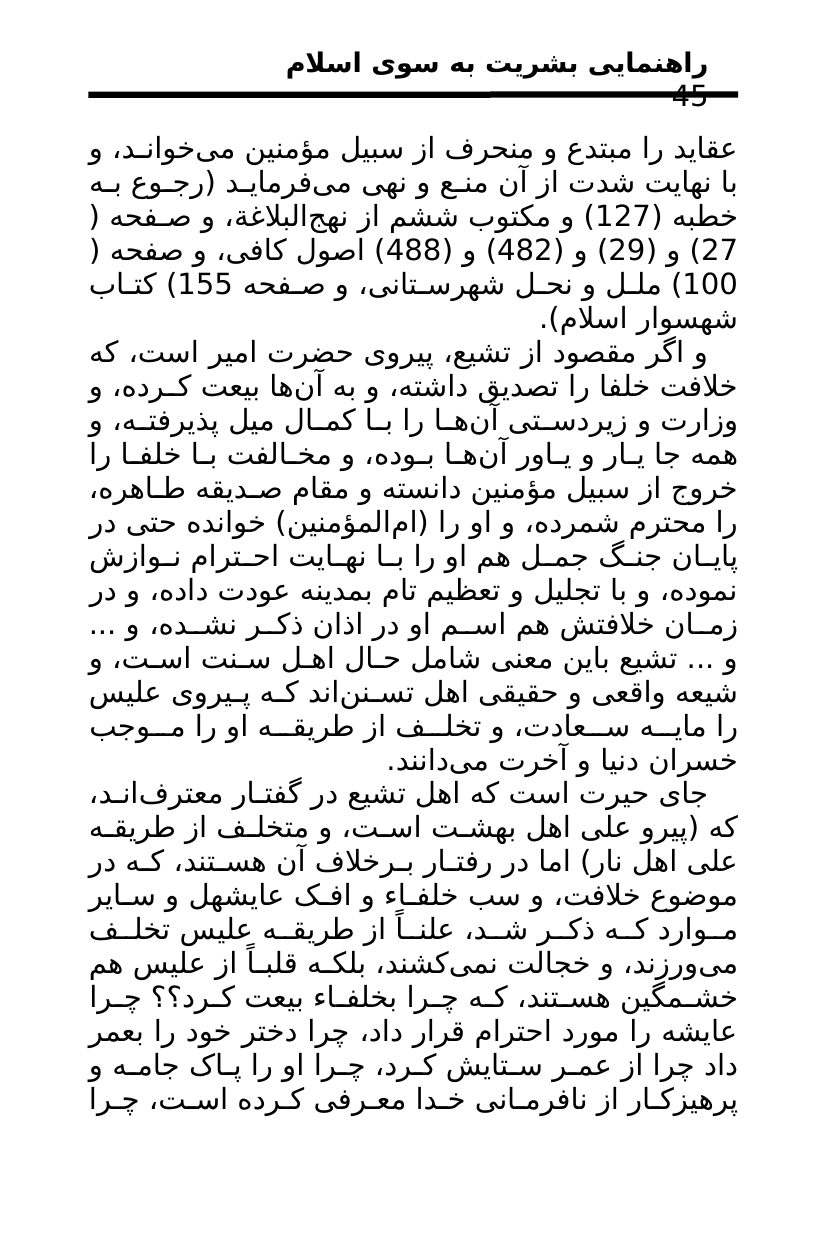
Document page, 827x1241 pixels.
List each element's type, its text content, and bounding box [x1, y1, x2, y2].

text و اگر مقصود از تشیع، پیروی حضرت امیر است، که خلافت خلفا را تصدیق داشته، و به آن‌ها بیعت کرده، و وزارت و زیردستی آن‌ها را با کمال میل‌ پذیرفته، و همه جا یار و یاور آن‌ها بوده، و مخالفت با خلفا را خروج از سبیل مؤمنین دانسته و مقام صدیقه طاهره، را محترم شمرده، و او را (ام‌المؤمنین) خوانده حتی در پایان جنگ جمل هم او را با نهایت احترام نوازش نموده، و با تجلیل و تعظیم تام بمدینه عودت داده، و در زمان خلافتش هم اسم او در اذان ذکر نشده، و ... و ... تشیع باین معنی شامل حال اهل سنت است، و شیعه واقعی و حقیقی اهل تسنن‌اند که پیروی علیس را مایه سعادت، و تخلف از طریقه او را موجب خسران دنیا و آخرت می‌دانند. [89, 335, 738, 777]
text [89, 777, 738, 1116]
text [89, 132, 738, 335]
